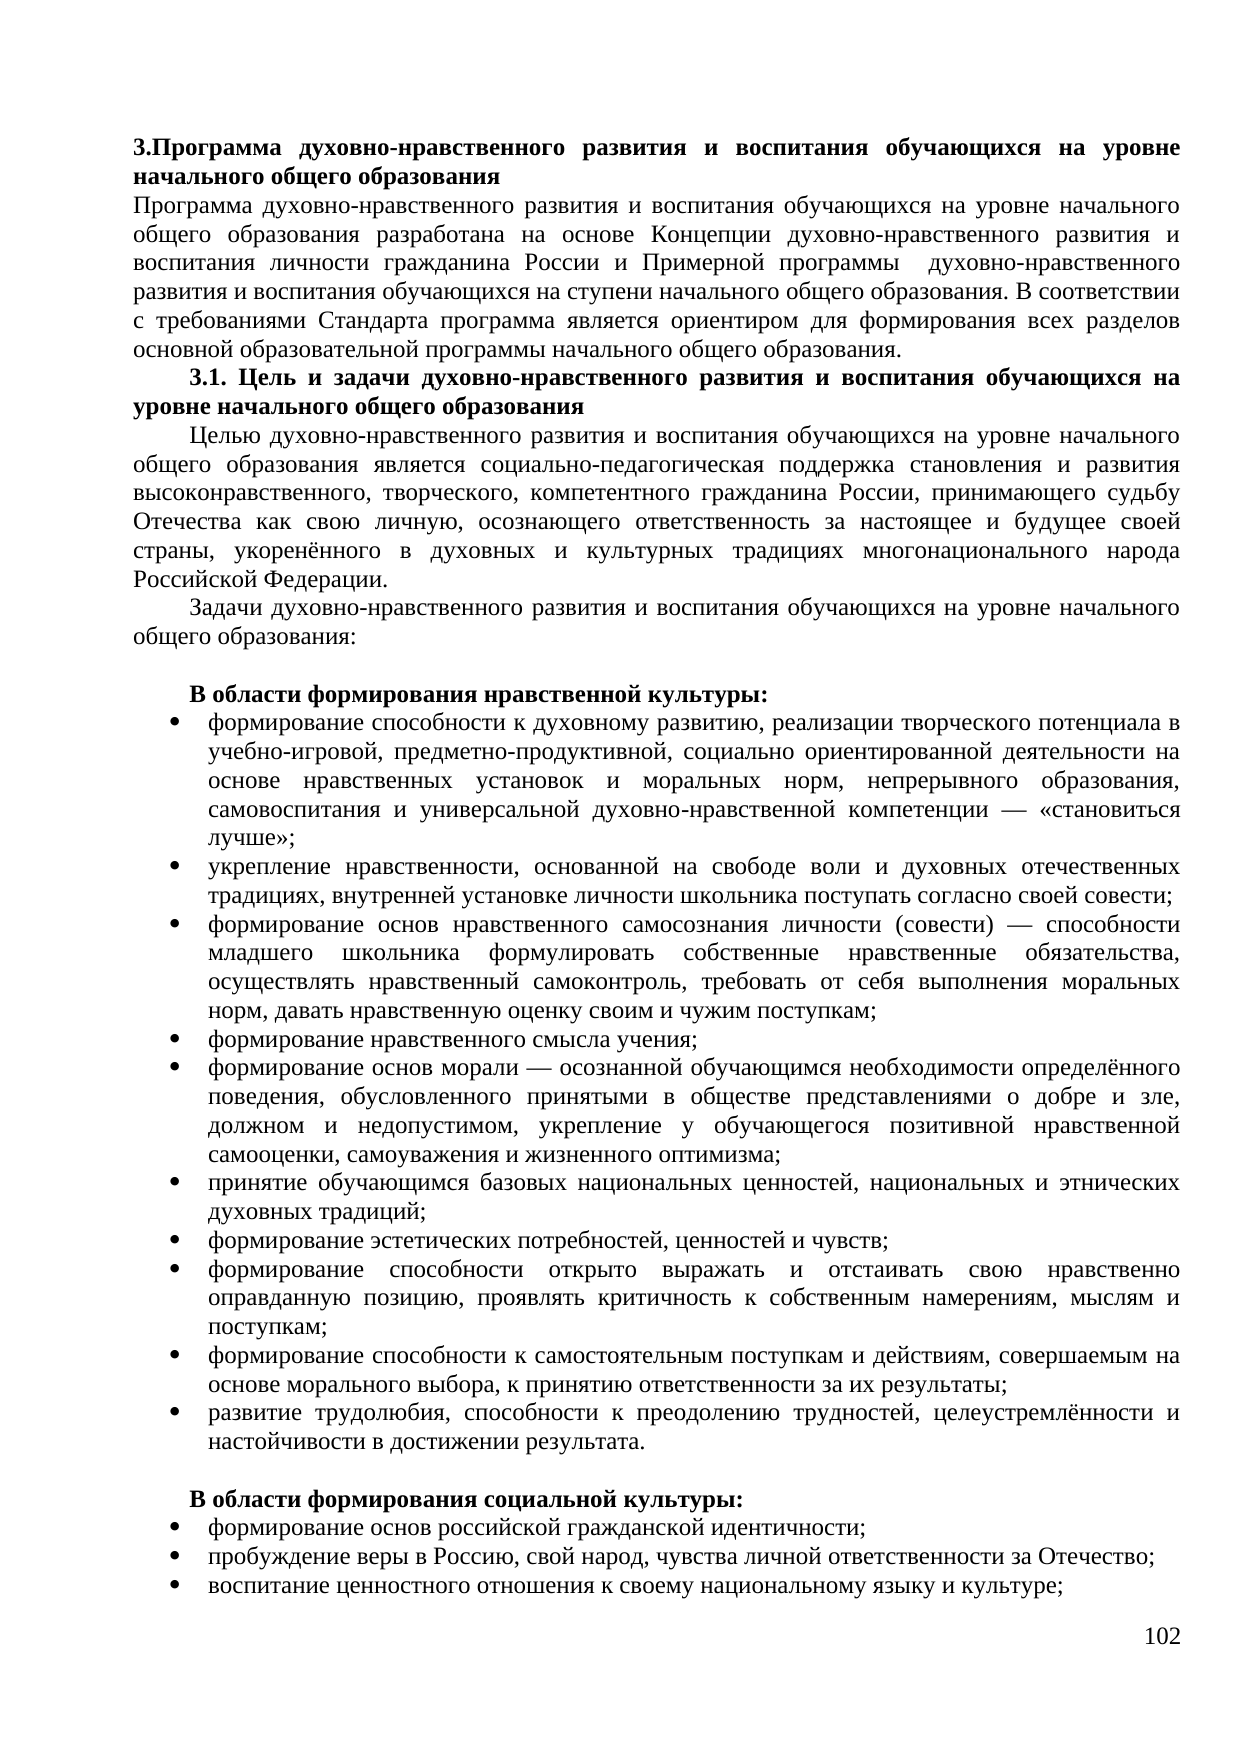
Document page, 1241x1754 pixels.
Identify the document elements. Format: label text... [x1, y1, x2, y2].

list принятие обучающимся базовых национальных ценностей, национальных и этнических духовных традиций; [170, 1167, 1181, 1225]
list формирование способности к духовному развитию, реализации творческого потенциала в учебно-игровой, предметно-продуктивной, социально ориентированной деятельности на основе нравственных установок и моральных норм, непрерывного образования, самовоспитания и универсальной духовно-нравственной компетенции — «становиться лучше»; [170, 707, 1181, 851]
list развитие трудолюбия, способности к преодолению трудностей, целеустремлённости и настойчивости в достижении результата. [170, 1397, 1181, 1455]
list формирование эстетических потребностей, ценностей и чувств; [170, 1225, 1181, 1254]
text 3.Программа духовно-нравственного развития и воспитания обучающихся на уровне начального общего образования [133, 132, 1181, 190]
text В области формирования нравственной культуры: [133, 679, 1181, 707]
text Задачи духовно-нравственного развития и воспитания обучающихся на уровне начального общего образования: [133, 592, 1181, 650]
list формирование способности к самостоятельным поступкам и действиям, совершаемым на основе морального выбора, к принятию ответственности за их результаты; [170, 1340, 1181, 1397]
text 3.1. Цель и задачи духовно-нравственного развития и воспитания обучающихся на уровне начального общего образования [133, 362, 1181, 420]
text В области формирования социальной культуры: [133, 1484, 1181, 1512]
list формирование основ морали — осознанной обучающимся необходимости определённого поведения, обусловленного принятыми в обществе представлениями о добре и зле, должном и недопустимом, укрепление у обучающегося позитивной нравственной самооценки, самоуважения и жизненного оптимизма; [170, 1052, 1181, 1167]
list воспитание ценностного отношения к своему национальному языку и культуре; [170, 1570, 1181, 1599]
list пробуждение веры в Россию, свой народ, чувства личной ответственности за Отечество; [170, 1541, 1181, 1570]
text Целью духовно-нравственного развития и воспитания обучающихся на уровне начального общего образования является социально-педагогическая поддержка становления и развития высоконравственного, творческого, компетентного гражданина России, принимающего судьбу Отечества как свою личную, осознающего ответственность за настоящее и будущее своей страны, укоренённого в духовных и культурных традициях многонационального народа Российской Федерации. [133, 420, 1181, 592]
list формирование основ нравственного самосознания личности (совести) — способности младшего школьника формулировать собственные нравственные обязательства, осуществлять нравственный самоконтроль, требовать от себя выполнения моральных норм, давать нравственную оценку своим и чужим поступкам; [170, 909, 1181, 1024]
text Программа духовно-нравственного развития и воспитания обучающихся на уровне начального общего образования разработана на основе Концепции духовно-нравственного развития и воспитания личности гражданина России и Примерной программы духовно-нравственного развития и воспитания обучающихся на ступени начального общего образования. В соответствии с требованиями Стандарта программа является ориентиром для формирования всех разделов основной образовательной программы начального общего образования. [133, 190, 1181, 362]
list формирование нравственного смысла учения; [170, 1024, 1181, 1052]
list формирование основ российской гражданской идентичности; [170, 1512, 1181, 1541]
list укрепление нравственности, основанной на свободе воли и духовных отечественных традициях, внутренней установке личности школьника поступать согласно своей совести; [170, 851, 1181, 909]
list формирование способности открыто выражать и отстаивать свою нравственно оправданную позицию, проявлять критичность к собственным намерениям, мыслям и поступкам; [170, 1254, 1181, 1340]
